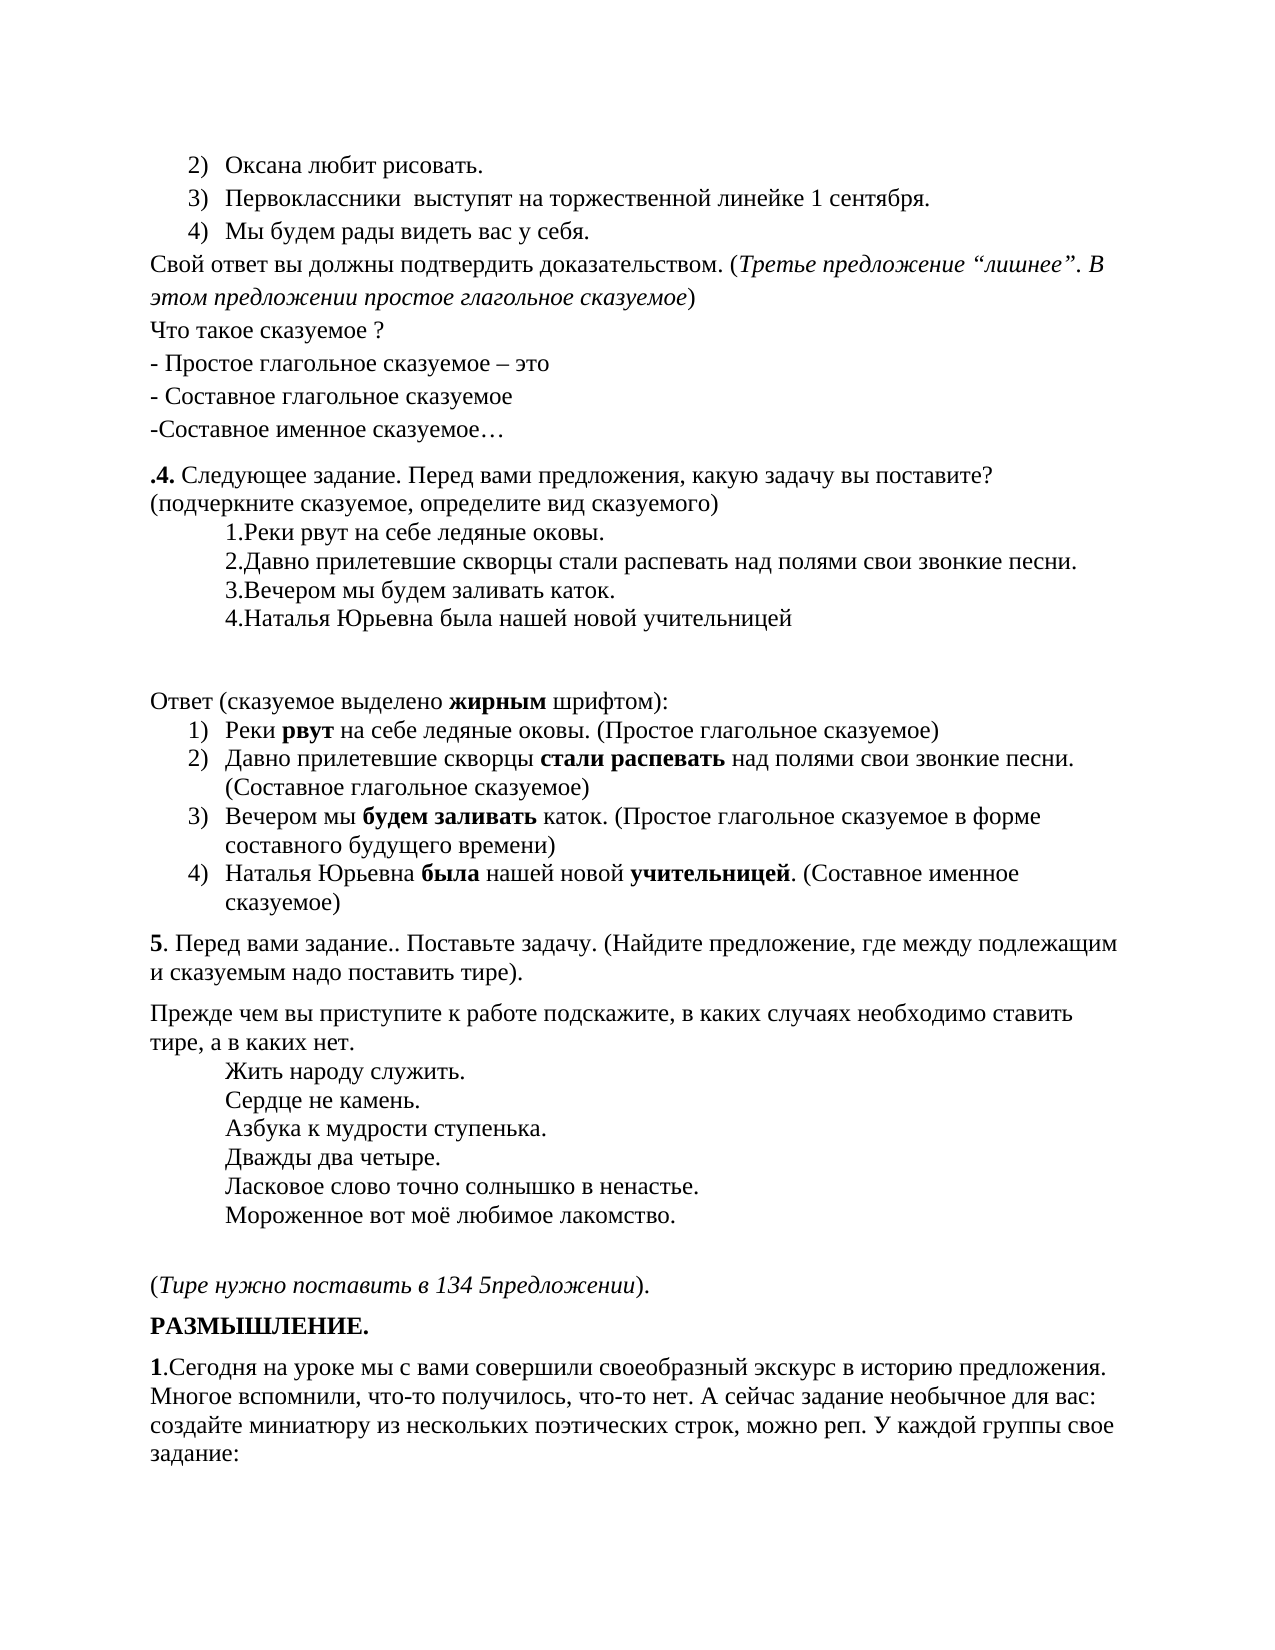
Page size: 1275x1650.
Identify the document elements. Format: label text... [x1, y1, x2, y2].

list Вечером мы будем заливать каток. (Простое глагольное сказуемое в форме составного будущего времени) [188, 801, 1125, 858]
text 1.Сегодня на уроке мы с вами совершили своеобразный экскурс в историю предложения. Многое вспомнили, что-то получилось, что-то нет. А сейчас задание необычное для вас: создайте миниатюру из нескольких поэтических строк, можно реп. У каждой группы свое задание: [150, 1352, 1125, 1467]
list Реки рвут на себе ледяные оковы. (Простое глагольное сказуемое) [188, 715, 1125, 743]
text Азбука к мудрости ступенька. [225, 1113, 1125, 1142]
text Свой ответ вы должны подтвердить доказательством. (Третье предложение “лишнее”. В этом предложении простое глагольное сказуемое) [150, 249, 1125, 311]
text 4.Наталья Юрьевна была нашей новой учительницей [225, 603, 1125, 632]
text Мороженное вот моё любимое лакомство. [225, 1200, 1125, 1228]
text 1.Реки рвут на себе ледяные оковы. [225, 517, 1125, 546]
list Наталья Юрьевна была нашей новой учительницей. (Составное именное сказуемое) [188, 858, 1125, 916]
text 3.Вечером мы будем заливать каток. [150, 575, 1125, 603]
list Оксана любит рисовать. [188, 150, 1125, 179]
text 2.Давно прилетевшие скворцы стали распевать над полями свои звонкие песни. [225, 546, 1125, 575]
text 5. Перед вами задание.. Поставьте задачу. (Найдите предложение, где между подлежащим и сказуемым надо поставить тире). [150, 928, 1125, 986]
text Ласковое слово точно солнышко в ненастье. [225, 1171, 1125, 1200]
text Что такое сказуемое ? [150, 315, 1125, 344]
list Первоклассники выступят на торжественной линейке 1 сентября. [188, 183, 1125, 212]
text РАЗМЫШЛЕНИЕ. [150, 1311, 1125, 1340]
list Мы будем рады видеть вас у себя. [188, 216, 1125, 245]
text Сердце не камень. [225, 1085, 1125, 1113]
text Прежде чем вы приступите к работе подскажите, в каких случаях необходимо ставить тире, а в каких нет. [150, 998, 1125, 1056]
list Давно прилетевшие скворцы стали распевать над полями свои звонкие песни. (Составное глагольное сказуемое) [188, 743, 1125, 801]
text (Тире нужно поставить в 134 5предложении). [150, 1270, 1125, 1298]
text Дважды два четыре. [225, 1142, 1125, 1171]
text - Составное глагольное сказуемое [150, 381, 1125, 410]
text -Составное именное сказуемое… [150, 414, 1125, 443]
text - Простое глагольное сказуемое – это [150, 348, 1125, 377]
text .4. Следующее задание. Перед вами предложения, какую задачу вы поставите? (подчеркните сказуемое, определите вид сказуемого) [150, 460, 1125, 517]
text Ответ (сказуемое выделено жирным шрифтом): [150, 686, 1125, 715]
text Жить народу служить. [225, 1056, 1125, 1085]
